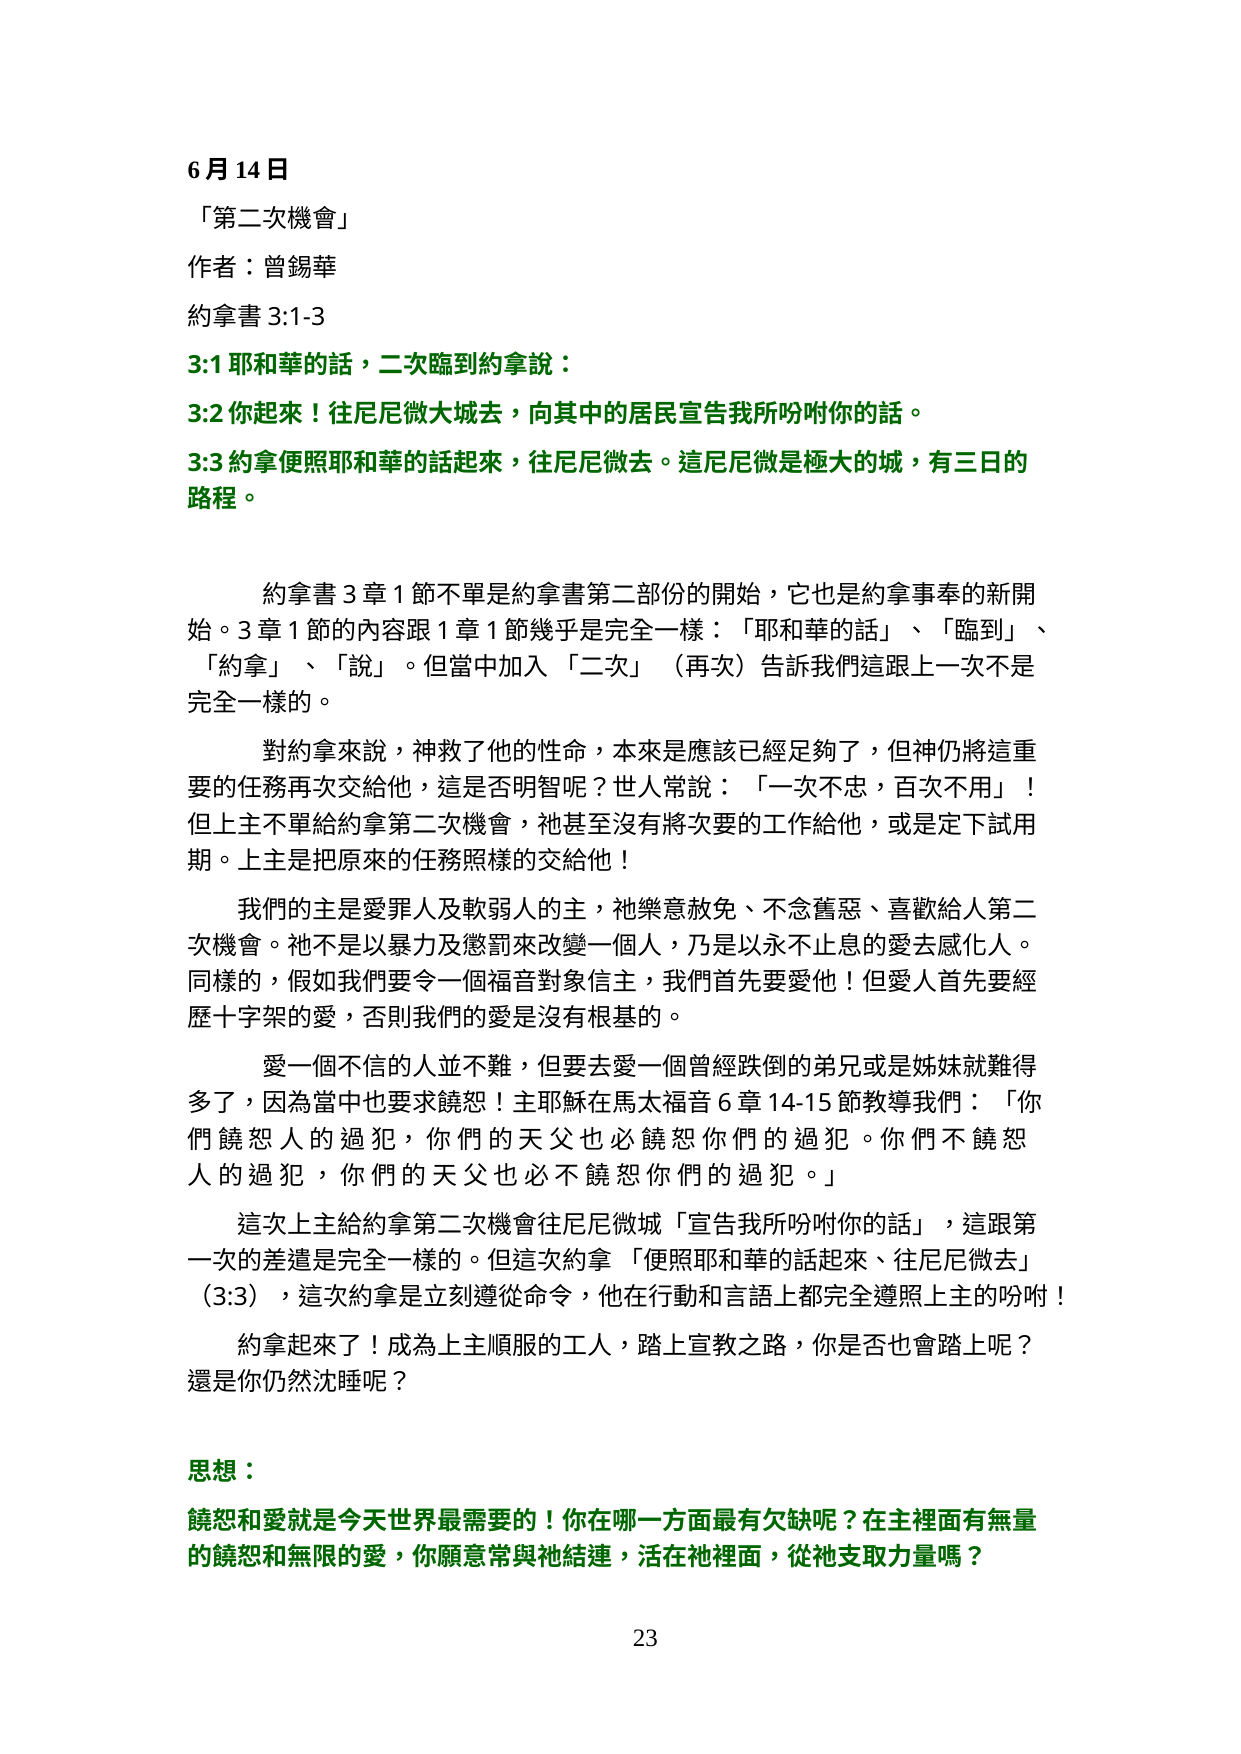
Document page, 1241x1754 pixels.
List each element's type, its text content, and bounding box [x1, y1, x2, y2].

text 約拿起來了！成為上主順服的工人，踏上宣教之路，你是否也會踏上呢？還是你仍然沈睡呢？ [187, 1325, 1053, 1398]
text 作者：曾錫華 [187, 247, 1053, 284]
text 3:2你起來！往尼尼微大城去，向其中的居民宣告我所吩咐你的話。 [187, 394, 1053, 430]
text 6月14日 [187, 150, 1053, 186]
text 這次上主給約拿第二次機會往尼尼微城「宣告我所吩咐你的話」，這跟第一次的差遣是完全一樣的。但這次約拿 「便照耶和華的話起來、往尼尼微去」 （3:3），這次約拿是立刻遵從命令，他在行動和言語上都完全遵照上主的吩咐！ [187, 1204, 1053, 1313]
text 「第二次機會」 [187, 199, 1053, 235]
text 對約拿來說，神救了他的性命，本來是應該已經足夠了，但神仍將這重要的任務再次交給他，這是否明智呢？世人常說： 「一次不忠，百次不用」！但上主不單給約拿第二次機會，祂甚至沒有將次要的工作給他，或是定下試用期。上主是把原來的任務照樣的交給他！ [187, 732, 1053, 877]
text 我們的主是愛罪人及軟弱人的主，祂樂意赦免、不念舊惡、喜歡給人第二次機會。祂不是以暴力及懲罰來改變一個人，乃是以永不止息的愛去感化人。同樣的，假如我們要令一個福音對象信主，我們首先要愛他！但愛人首先要經歷十字架的愛，否則我們的愛是沒有根基的。 [187, 889, 1053, 1034]
text 饒恕和愛就是今天世界最需要的！你在哪一方面最有欠缺呢？在主裡面有無量的饒恕和無限的愛，你願意常與祂結連，活在祂裡面，從祂支取力量嗎？ [187, 1500, 1053, 1573]
text 愛一個不信的人並不難，但要去愛一個曾經跌倒的弟兄或是姊妹就難得多了，因為當中也要求饒恕！主耶穌在馬太福音6章14-15節教導我們： 「你 們 饒 恕 人 的 過 犯， 你 們 的 天 父 也 必 饒 恕 你 們 的 過 犯 。你 們 不 饒 恕 人 的 過 犯 ， 你 們 的 天 父 也 必 不 饒 恕 你 們 的 過 犯 。」 [187, 1047, 1053, 1192]
text 3:3約拿便照耶和華的話起來，往尼尼微去。這尼尼微是極大的城，有三日的路程。 [187, 442, 1053, 515]
text 約拿書3章1節不單是約拿書第二部份的開始，它也是約拿事奉的新開始。3章1節的內容跟1章1節幾乎是完全一樣：「耶和華的話」、「臨到」、 「約拿」 、「說」。但當中加入 「二次」 （再次）告訴我們這跟上一次不是完全一樣的。 [187, 574, 1053, 719]
text 3:1耶和華的話，二次臨到約拿說： [187, 345, 1053, 381]
text 思想： [187, 1452, 1053, 1488]
text 約拿書3:1-3 [187, 296, 1053, 332]
